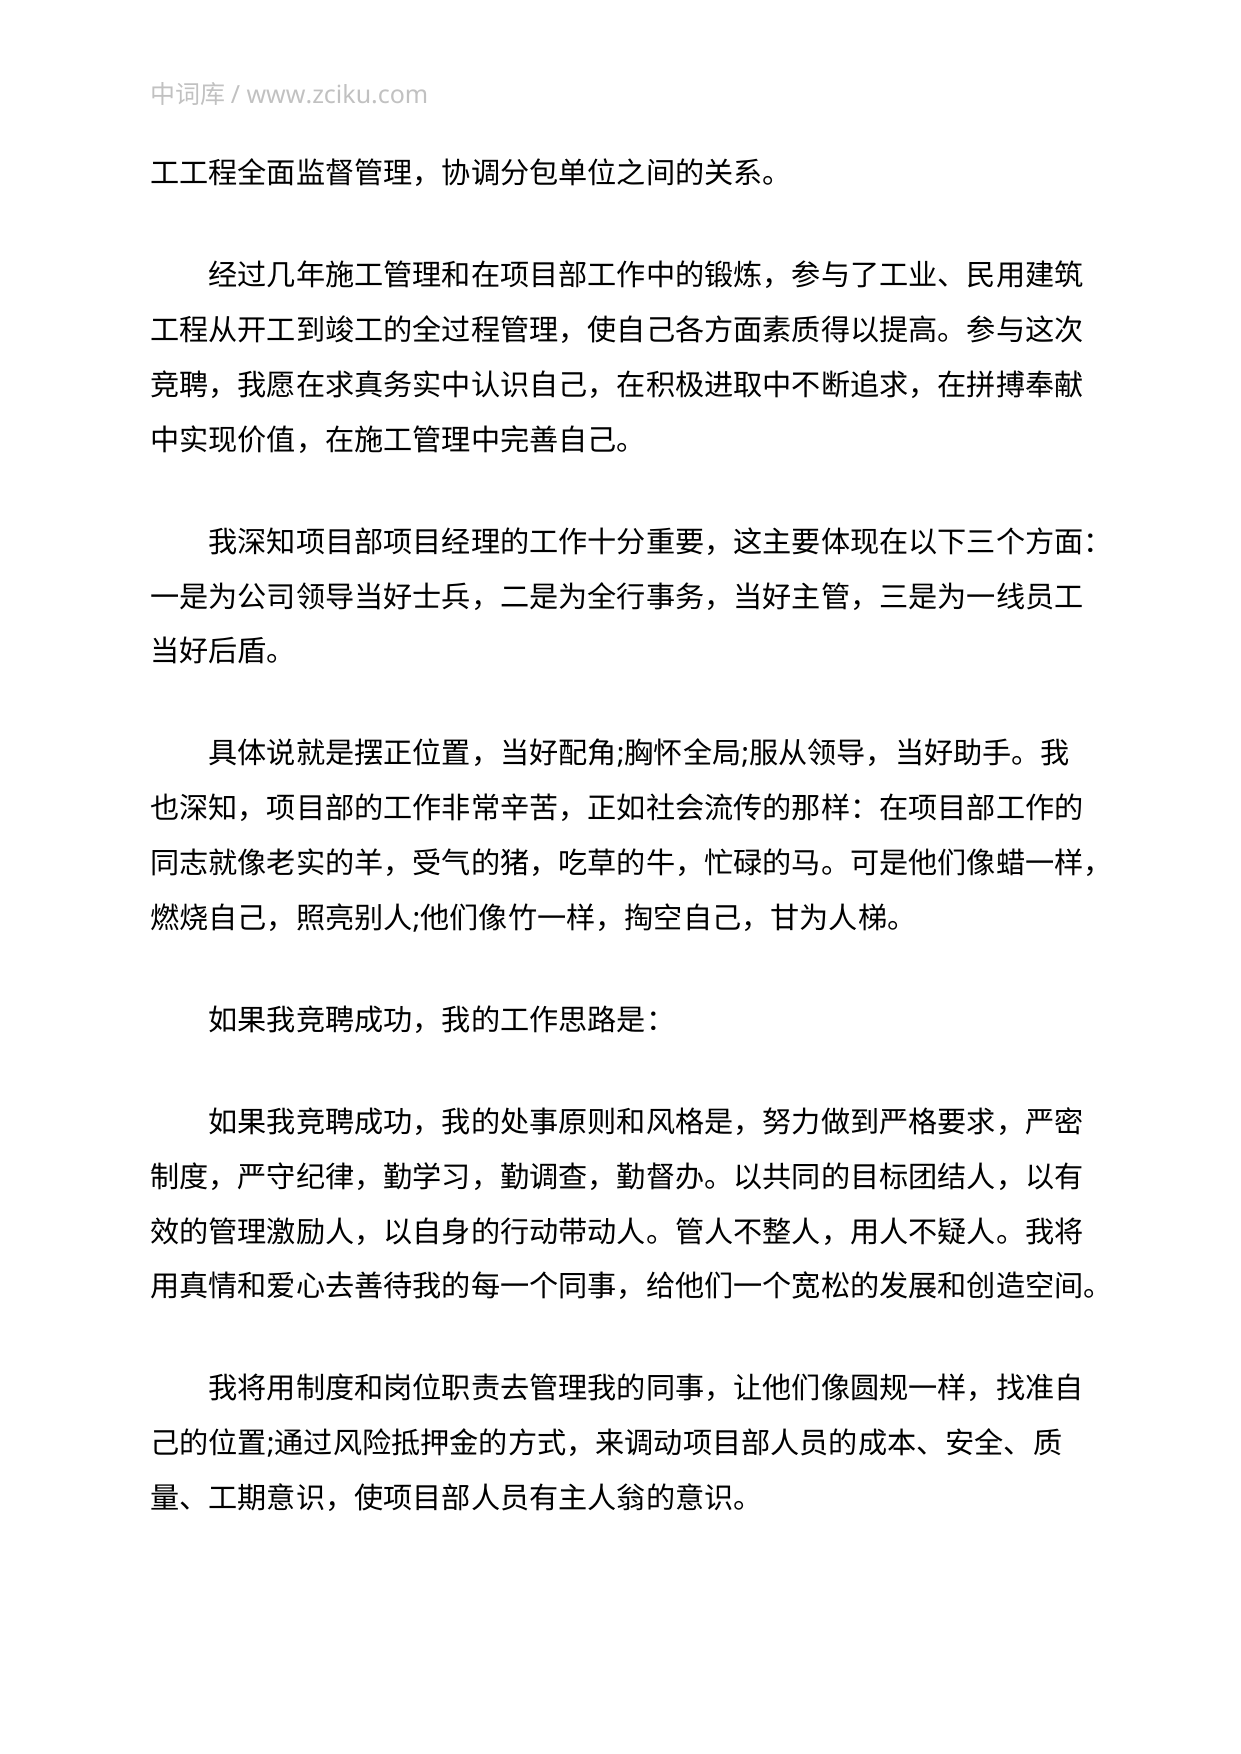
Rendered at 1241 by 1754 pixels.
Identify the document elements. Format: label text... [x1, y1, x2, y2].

text 如果我竞聘成功，我的工作思路是： [150, 997, 1090, 1039]
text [150, 150, 1090, 192]
text 如果我竞聘成功，我的处事原则和风格是，努力做到严格要求，严密制度，严守纪律，勤学习，勤调查，勤督办。以共同的目标团结人，以有效的管理激励人，以自身的行动带动人。管人不整人，用人不疑人。我将用真情和爱心去善待我的每一个同事，给他们一个宽松的发展和创造空间。 [150, 1098, 1090, 1305]
text 具体说就是摆正位置，当好配角;胸怀全局;服从领导，当好助手。我也深知，项目部的工作非常辛苦，正如社会流传的那样：在项目部工作的同志就像老实的羊，受气的猪，吃草的牛，忙碌的马。可是他们像蜡一样，燃烧自己，照亮别人;他们像竹一样，掏空自己，甘为人梯。 [150, 730, 1090, 937]
text 我深知项目部项目经理的工作十分重要，这主要体现在以下三个方面：一是为公司领导当好士兵，二是为全行事务，当好主管，三是为一线员工当好后盾。 [150, 518, 1090, 670]
text 我将用制度和岗位职责去管理我的同事，让他们像圆规一样，找准自己的位置;通过风险抵押金的方式，来调动项目部人员的成本、安全、质量、工期意识，使项目部人员有主人翁的意识。 [150, 1365, 1090, 1517]
text 经过几年施工管理和在项目部工作中的锻炼，参与了工业、民用建筑工程从开工到竣工的全过程管理，使自己各方面素质得以提高。参与这次竞聘，我愿在求真务实中认识自己，在积极进取中不断追求，在拼搏奉献中实现价值，在施工管理中完善自己。 [150, 252, 1090, 459]
